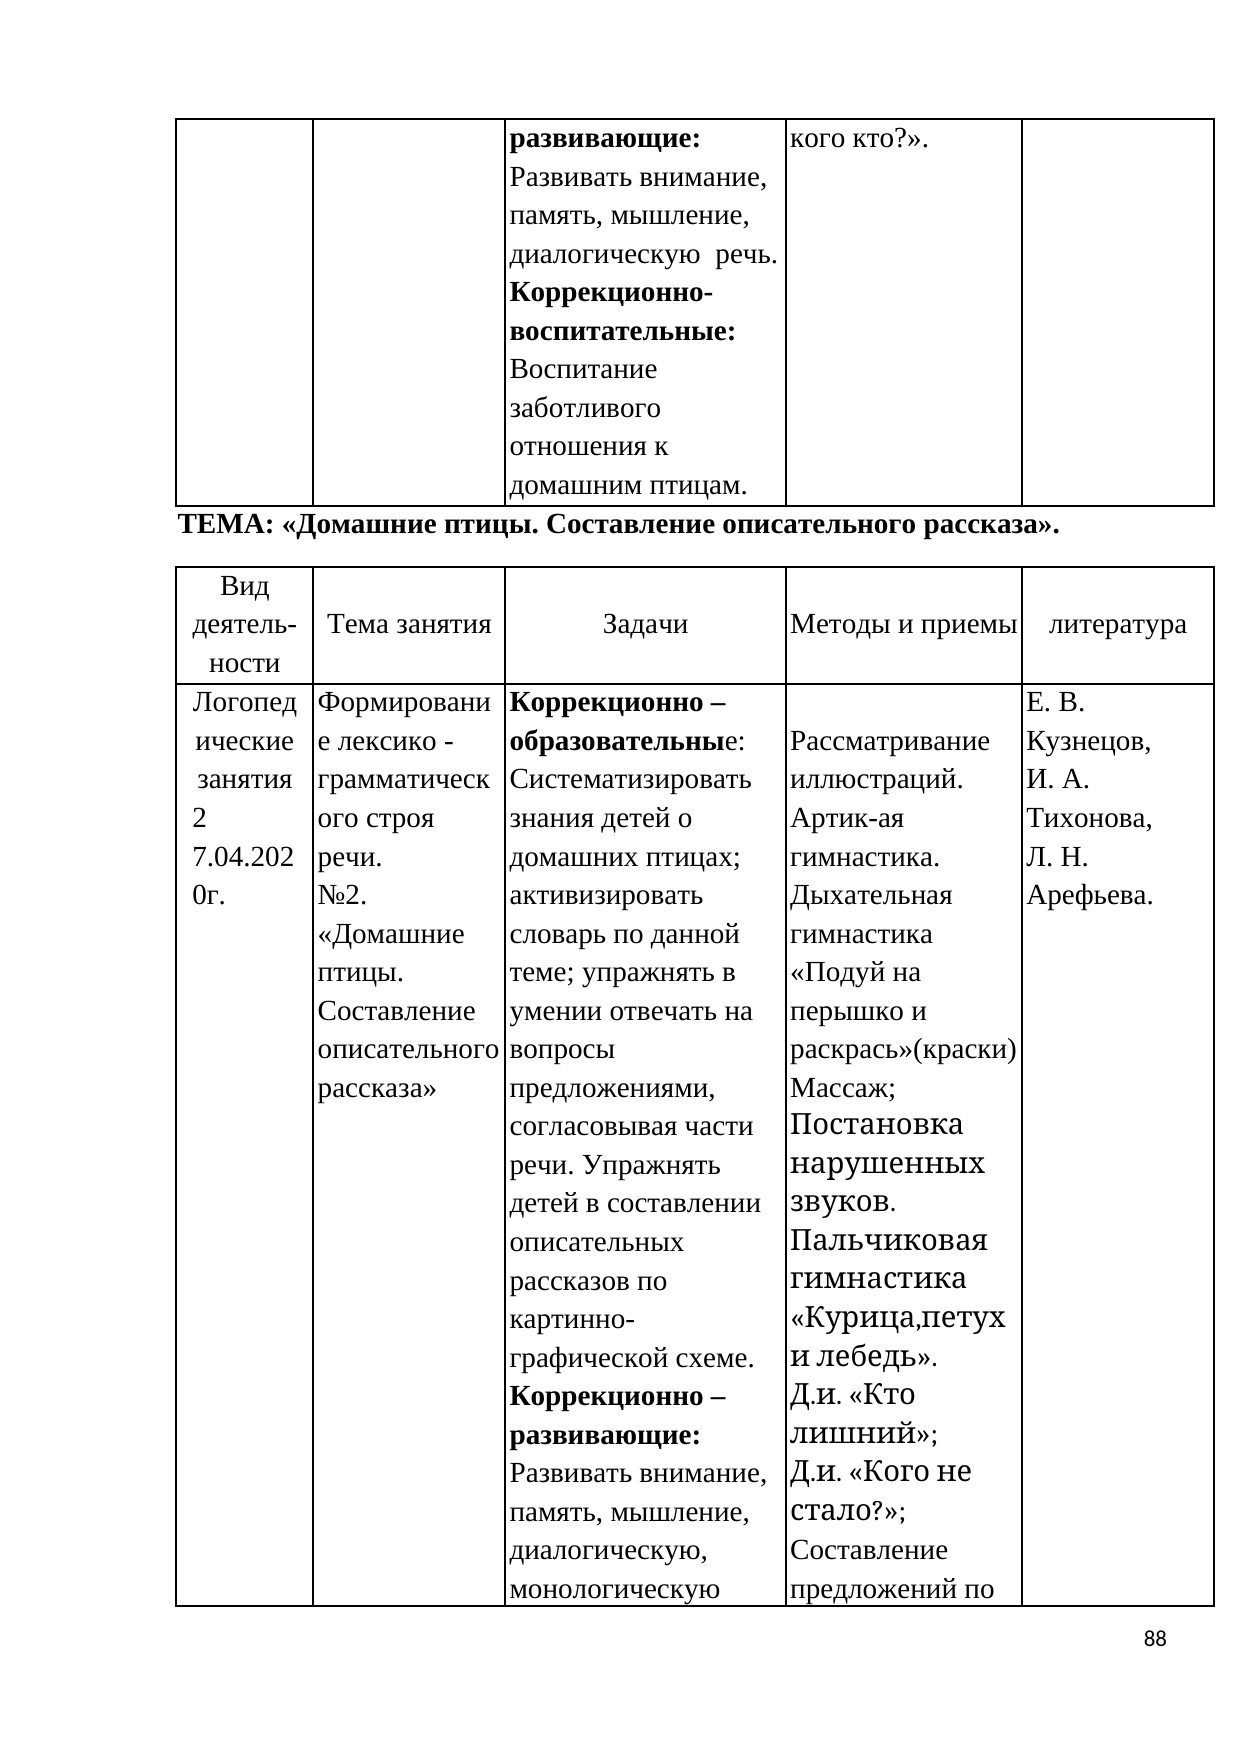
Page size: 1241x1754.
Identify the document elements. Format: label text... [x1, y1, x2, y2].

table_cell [1023, 685, 1213, 1604]
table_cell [787, 685, 1021, 1604]
text ТЕМА: «Домашние птицы. Составление описательного рассказа». [177, 507, 1167, 540]
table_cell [506, 685, 785, 1604]
table_header Вид деятель- ности [177, 568, 312, 682]
table_header литература [1023, 568, 1213, 682]
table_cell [314, 120, 504, 504]
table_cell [506, 120, 785, 504]
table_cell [177, 685, 312, 1604]
table_header Методы и приемы [787, 568, 1021, 682]
table_header Задачи [506, 568, 785, 682]
table_header Тема занятия [314, 568, 504, 682]
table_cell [787, 120, 1021, 504]
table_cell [314, 685, 504, 1604]
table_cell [177, 120, 312, 504]
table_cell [1023, 120, 1213, 504]
